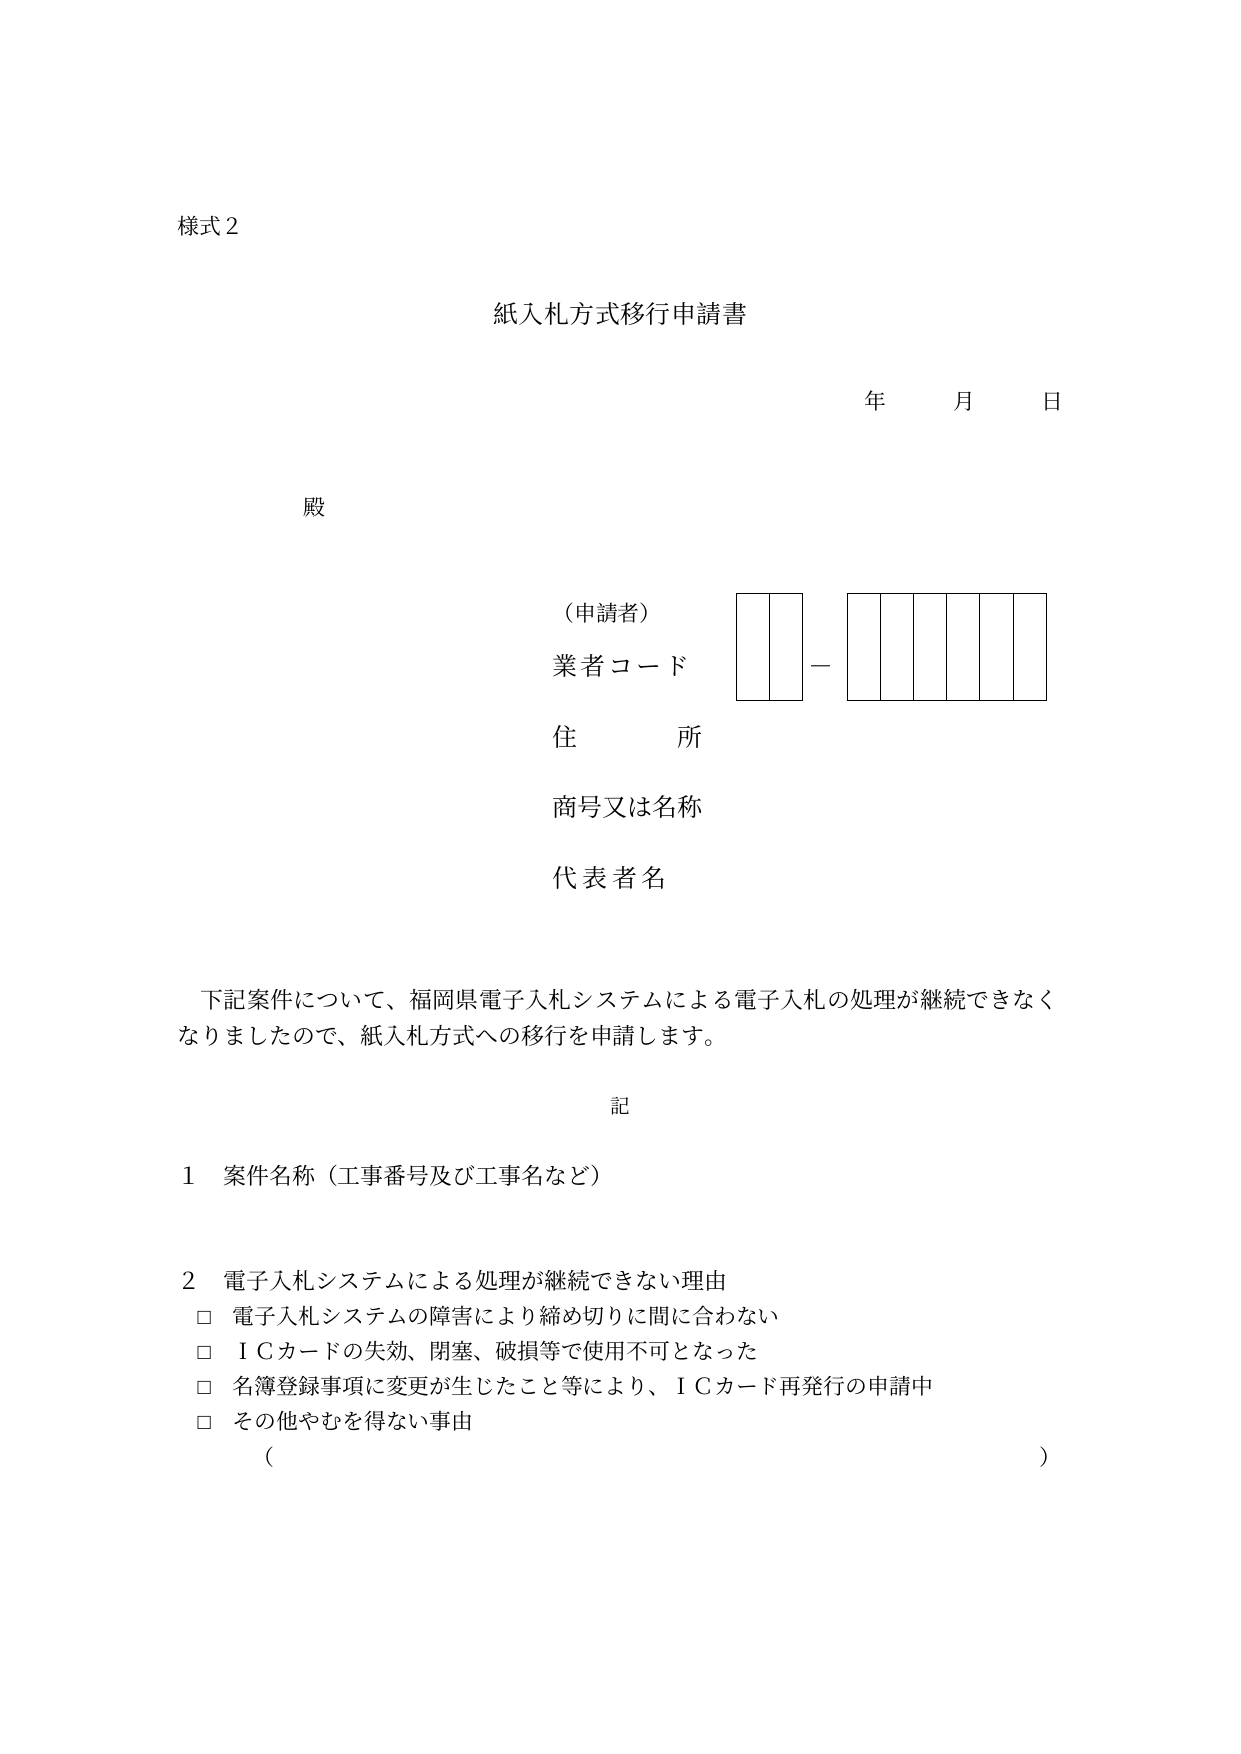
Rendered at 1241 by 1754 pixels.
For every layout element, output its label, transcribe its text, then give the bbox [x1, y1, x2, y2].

text 記 [177, 1087, 1063, 1122]
text ２ 電子入札システムによる処理が継続できない理由 [177, 1262, 1063, 1297]
text □ 名簿登録事項に変更が生じたこと等により、ＩＣカード再発行の申請中 [177, 1368, 1063, 1403]
table_header [1014, 594, 1046, 700]
text 様式２ [177, 207, 1063, 242]
text 商号又は名称 [553, 771, 1063, 841]
text 下記案件について、福岡県電子入札システムによる電子入札の処理が継続できなくなりましたので、紙入札方式への移行を申請します。 [177, 982, 1063, 1052]
text 代表者名 [553, 841, 1063, 911]
text □ その他やむを得ない事由 [177, 1403, 1063, 1438]
table_header [881, 594, 913, 700]
text １ 案件名称（工事番号及び工事名など） [177, 1157, 1063, 1192]
table_header [914, 594, 946, 700]
table_header [947, 594, 979, 700]
text 住 所 [553, 701, 1063, 771]
table_header [848, 594, 880, 700]
table_header － [803, 593, 847, 700]
text （ ） [177, 1438, 1063, 1473]
text □ ＩＣカードの失効、閉塞、破損等で使用不可となった [177, 1333, 1063, 1368]
text 殿 [177, 488, 1063, 523]
table_header （申請者） 業者コード [177, 593, 736, 700]
table_header [737, 594, 769, 700]
table_header [980, 594, 1013, 700]
text 年 月 日 [177, 383, 1063, 418]
text □ 電子入札システムの障害により締め切りに間に合わない [177, 1297, 1063, 1333]
text 紙入札方式移行申請書 [177, 277, 1063, 348]
table_header [770, 594, 802, 700]
